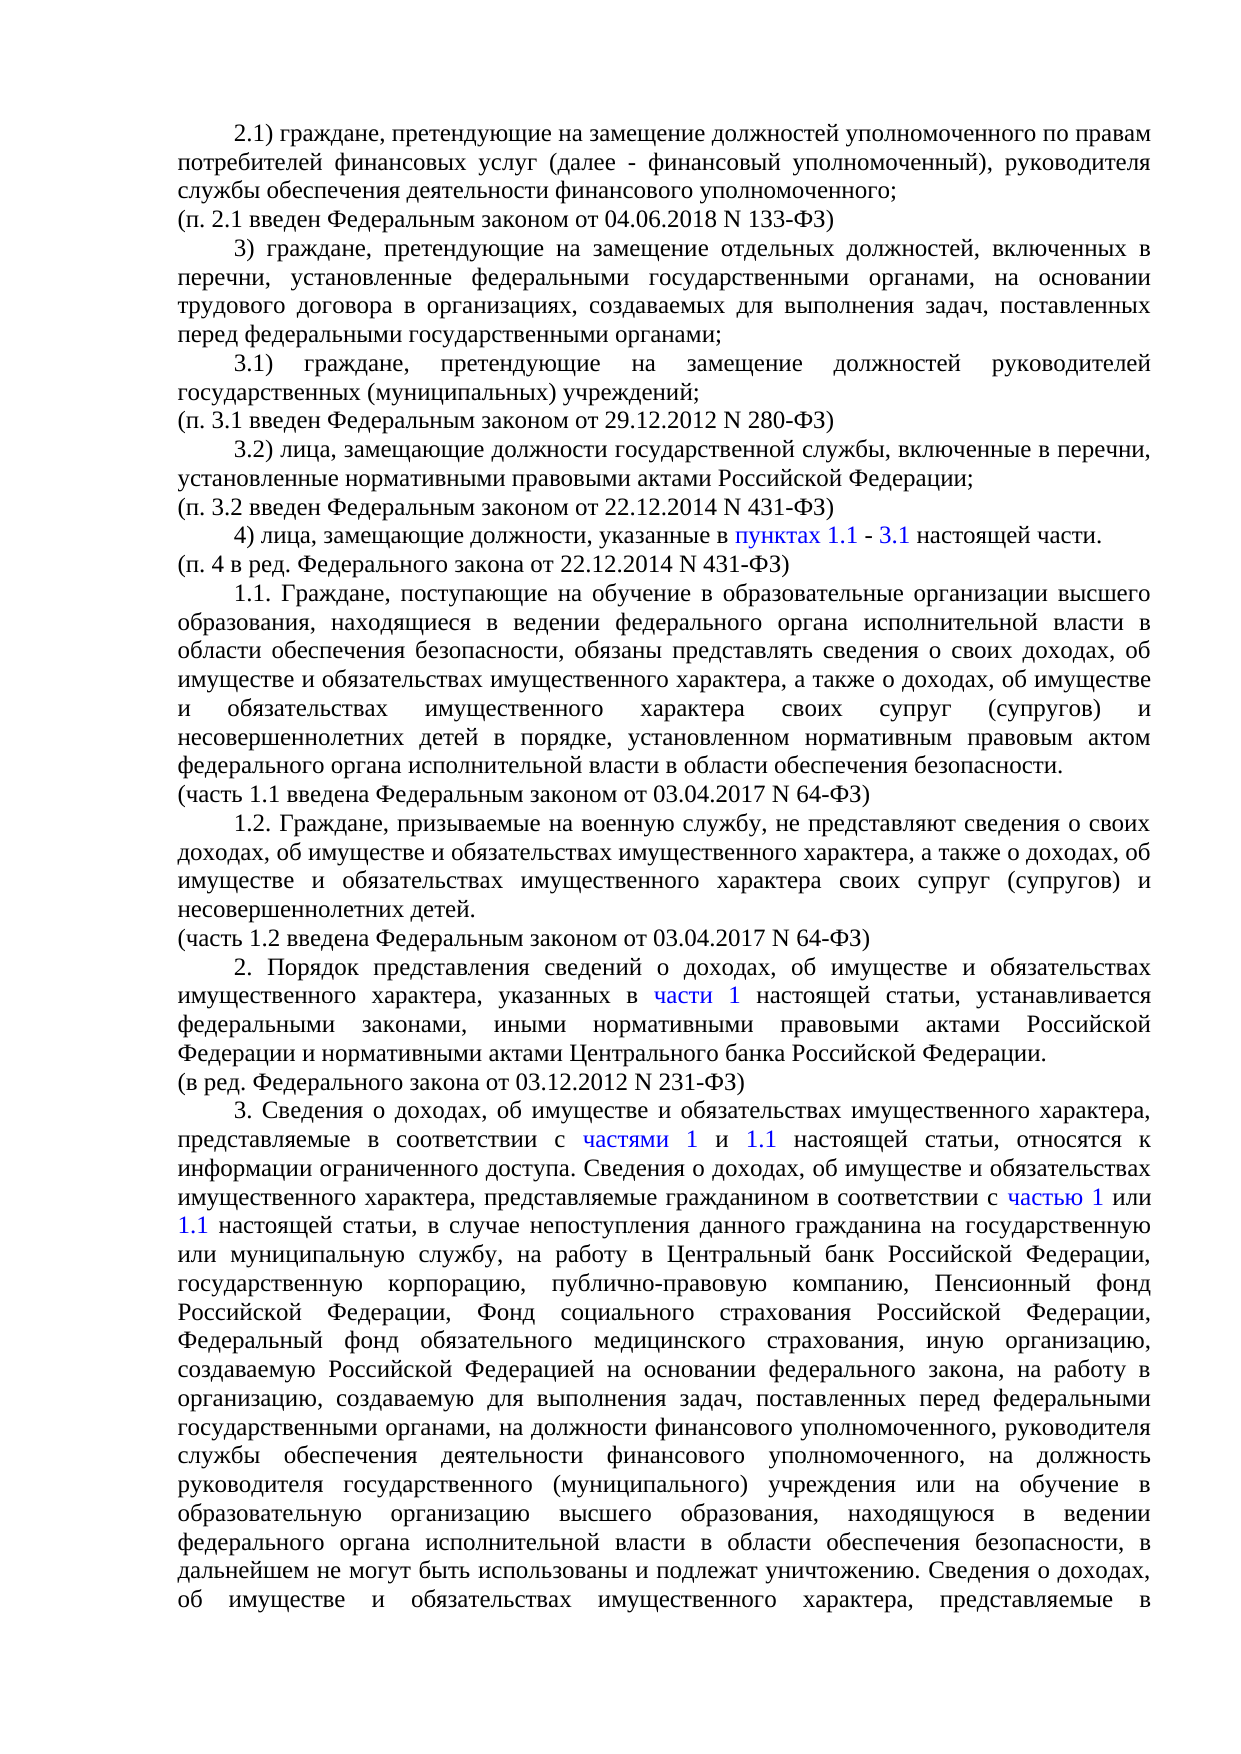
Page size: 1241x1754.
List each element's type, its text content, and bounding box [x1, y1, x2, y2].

text (п. 4 в ред. Федерального закона от 22.12.2014 N 431-ФЗ) [177, 549, 1152, 578]
text 3.2) лица, замещающие должности государственной службы, включенные в перечни, установленные нормативными правовыми актами Российской Федерации; [177, 434, 1152, 492]
text (п. 2.1 введен Федеральным законом от 04.06.2018 N 133-ФЗ) [177, 204, 1152, 233]
text 2. Порядок представления сведений о доходах, об имуществе и обязательствах имущественного характера, указанных в части 1 настоящей статьи, устанавливается федеральными законами, иными нормативными правовыми актами Российской Федерации и нормативными актами Центрального банка Российской Федерации. [177, 952, 1152, 1067]
text 4) лица, замещающие должности, указанные в пунктах 1.1 - 3.1 настоящей части. [177, 521, 1152, 549]
text (в ред. Федерального закона от 03.12.2012 N 231-ФЗ) [177, 1067, 1152, 1096]
text (п. 3.1 введен Федеральным законом от 29.12.2012 N 280-ФЗ) [177, 406, 1152, 434]
text 3.1) граждане, претендующие на замещение должностей руководителей государственных (муниципальных) учреждений; [177, 348, 1152, 406]
text 2.1) граждане, претендующие на замещение должностей уполномоченного по правам потребителей финансовых услуг (далее - финансовый уполномоченный), руководителя службы обеспечения деятельности финансового уполномоченного; [177, 118, 1152, 204]
text 1.2. Граждане, призываемые на военную службу, не представляют сведения о своих доходах, об имуществе и обязательствах имущественного характера, а также о доходах, об имуществе и обязательствах имущественного характера своих супруг (супругов) и несовершеннолетних детей. [177, 808, 1152, 923]
text (часть 1.2 введена Федеральным законом от 03.04.2017 N 64-ФЗ) [177, 923, 1152, 952]
text 3) граждане, претендующие на замещение отдельных должностей, включенных в перечни, установленные федеральными государственными органами, на основании трудового договора в организациях, создаваемых для выполнения задач, поставленных перед федеральными государственными органами; [177, 233, 1152, 348]
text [177, 1096, 1152, 1613]
text (часть 1.1 введена Федеральным законом от 03.04.2017 N 64-ФЗ) [177, 779, 1152, 808]
text (п. 3.2 введен Федеральным законом от 22.12.2014 N 431-ФЗ) [177, 492, 1152, 521]
text 1.1. Граждане, поступающие на обучение в образовательные организации высшего образования, находящиеся в ведении федерального органа исполнительной власти в области обеспечения безопасности, обязаны представлять сведения о своих доходах, об имуществе и обязательствах имущественного характера, а также о доходах, об имуществе и обязательствах имущественного характера своих супруг (супругов) и несовершеннолетних детей в порядке, установленном нормативным правовым актом федерального органа исполнительной власти в области обеспечения безопасности. [177, 578, 1152, 779]
